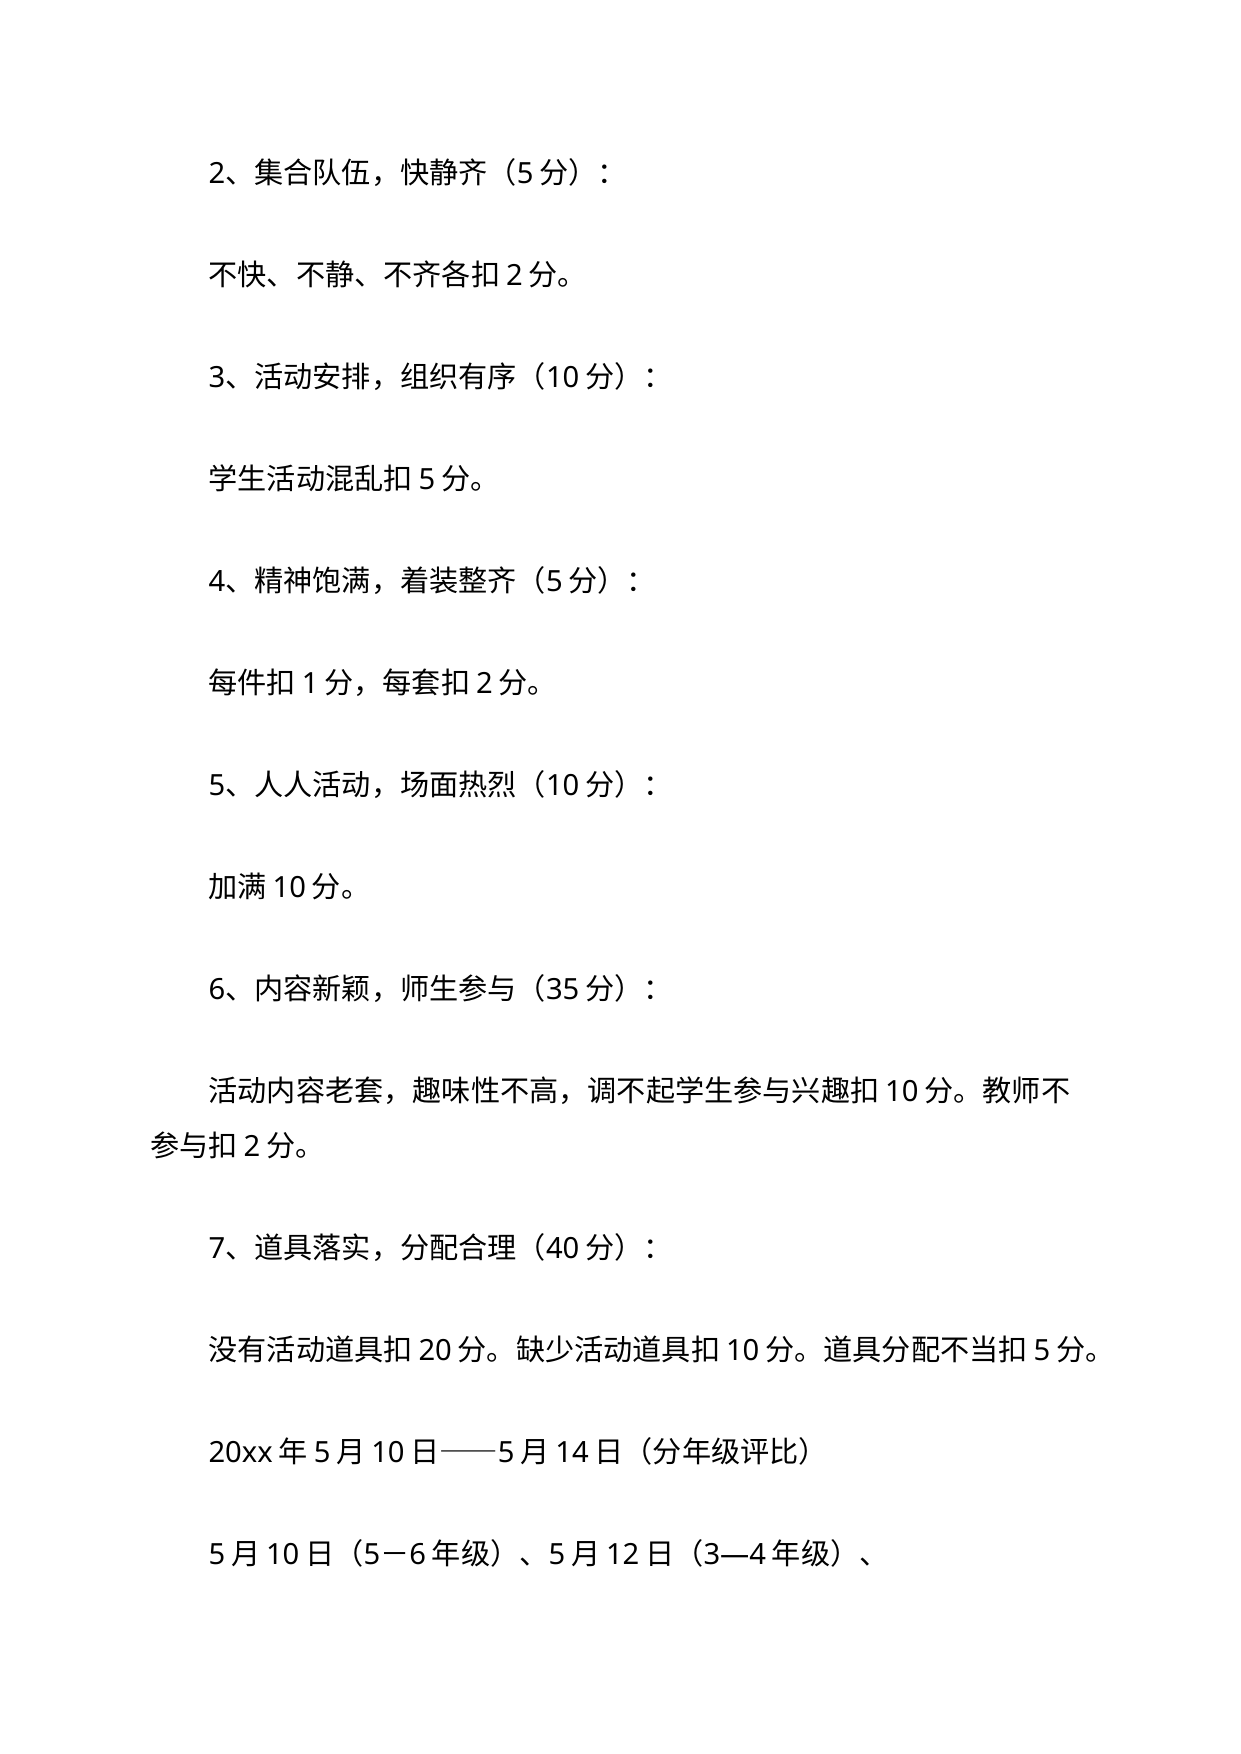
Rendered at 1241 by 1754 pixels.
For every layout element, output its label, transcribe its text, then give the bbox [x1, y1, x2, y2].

text 5、人人活动，场面热烈（10分）： [150, 762, 1090, 804]
text 6、内容新颖，师生参与（35分）： [150, 966, 1090, 1008]
text 加满10分。 [150, 864, 1090, 906]
text 7、道具落实，分配合理（40分）： [150, 1225, 1090, 1267]
text 不快、不静、不齐各扣2分。 [150, 252, 1090, 294]
text 学生活动混乱扣5分。 [150, 456, 1090, 498]
text 20xx年5月10日——5月14日（分年级评比） [150, 1429, 1090, 1471]
text 5月10日（5－6年级）、5月12日（3—4年级）、 [150, 1531, 1090, 1573]
text 3、活动安排，组织有序（10分）： [150, 354, 1090, 396]
text 没有活动道具扣20分。缺少活动道具扣10分。道具分配不当扣5分。 [150, 1327, 1090, 1369]
text 每件扣1分，每套扣2分。 [150, 660, 1090, 702]
text 活动内容老套，趣味性不高，调不起学生参与兴趣扣10分。教师不参与扣2分。 [150, 1068, 1090, 1165]
text 4、精神饱满，着装整齐（5分）： [150, 558, 1090, 600]
text 2、集合队伍，快静齐（5分）： [150, 150, 1090, 192]
